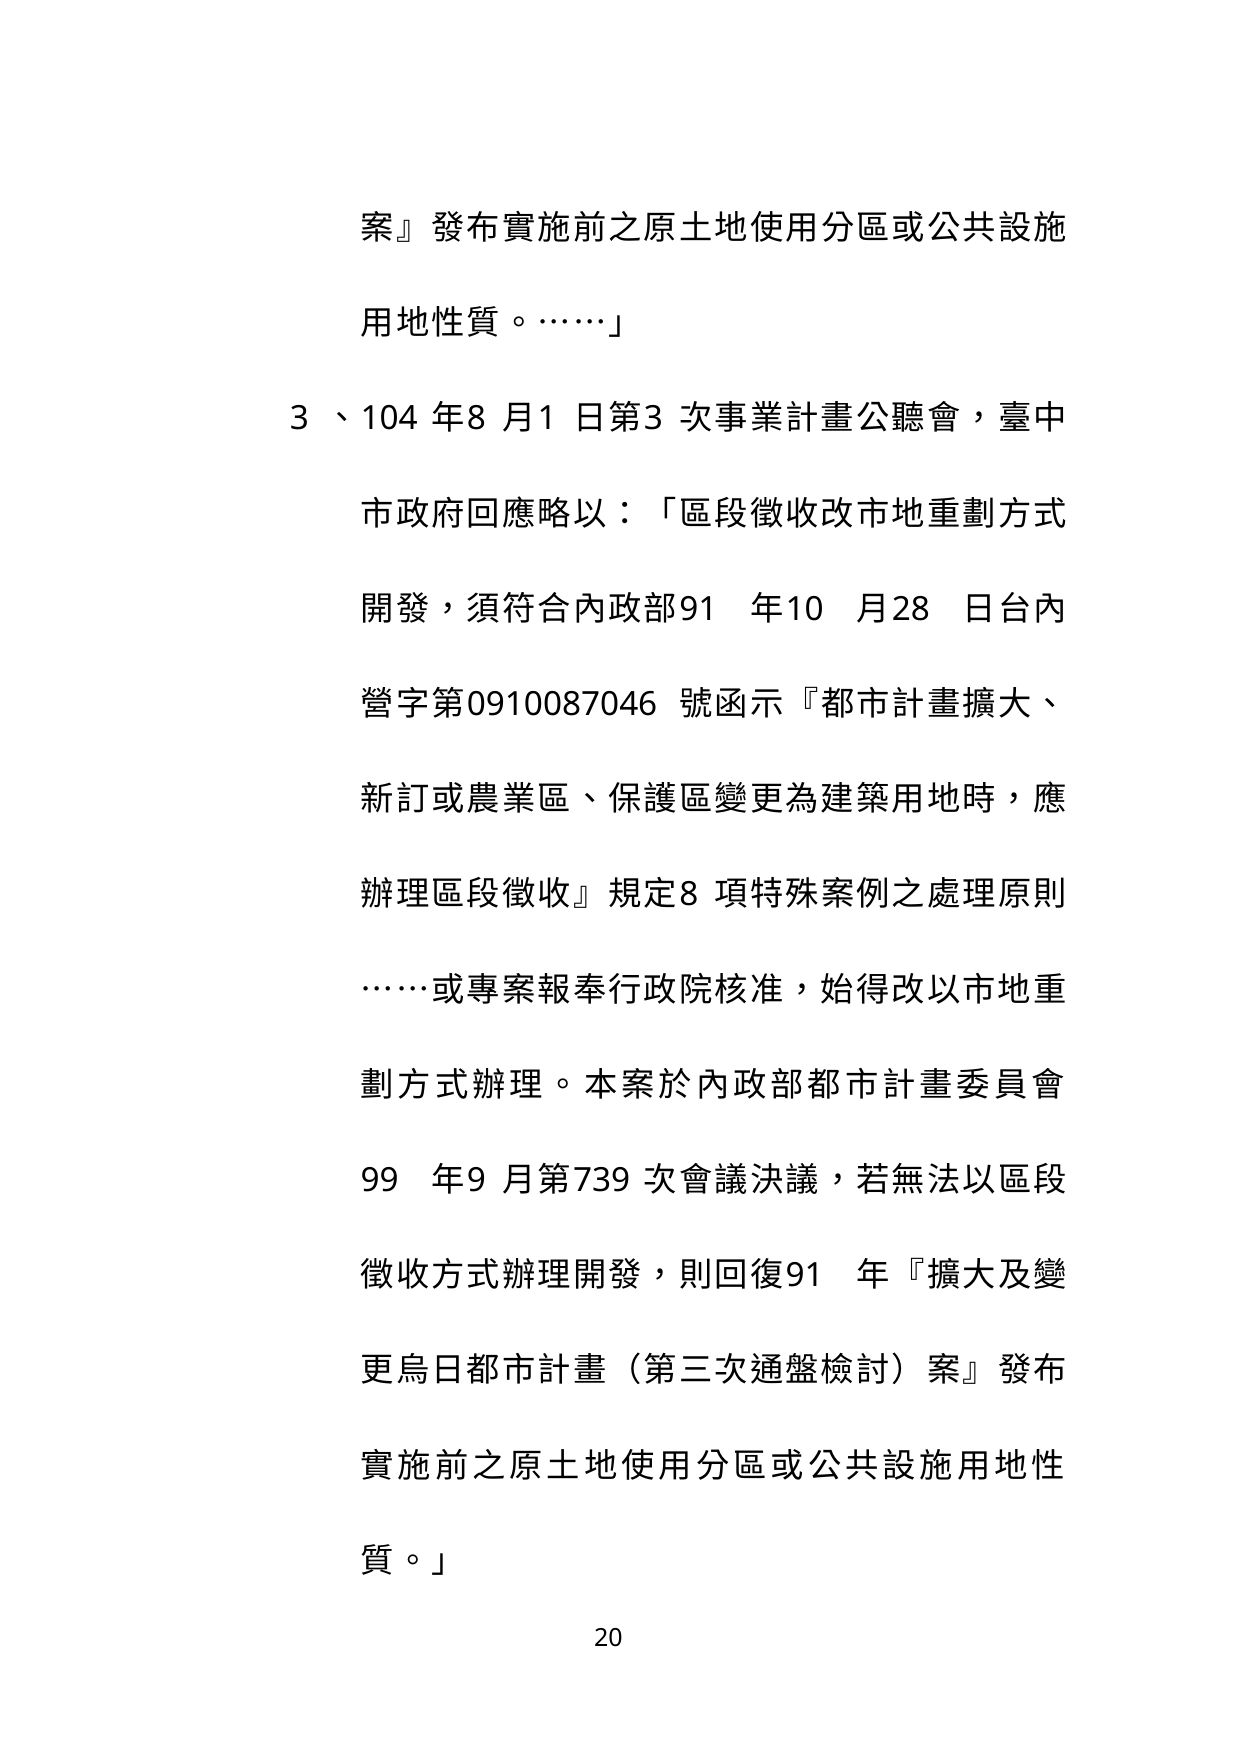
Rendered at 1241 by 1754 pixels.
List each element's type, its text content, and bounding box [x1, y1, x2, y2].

subtitle 104年8月1日第3次事業計畫公聽會，臺中市政府回應略以：「區段徵收改市地重劃方式開發，須符合內政部91年10月28日台內營字第0910087046號函示『都市計畫擴大、新訂或農業區、保護區變更為建築用地時，應辦理區段徵收』規定8項特殊案例之處理原則……或專案報奉行政院核准，始得改以市地重劃方式辦理。本案於內政部都市計畫委員會99年9月第739次會議決議，若無法以區段徵收方式辦理開發，則回復91年『擴大及變更烏日都市計畫（第三次通盤檢討）案』發布實施前之原土地使用分區或公共設施用地性質。」 [272, 368, 1069, 1605]
